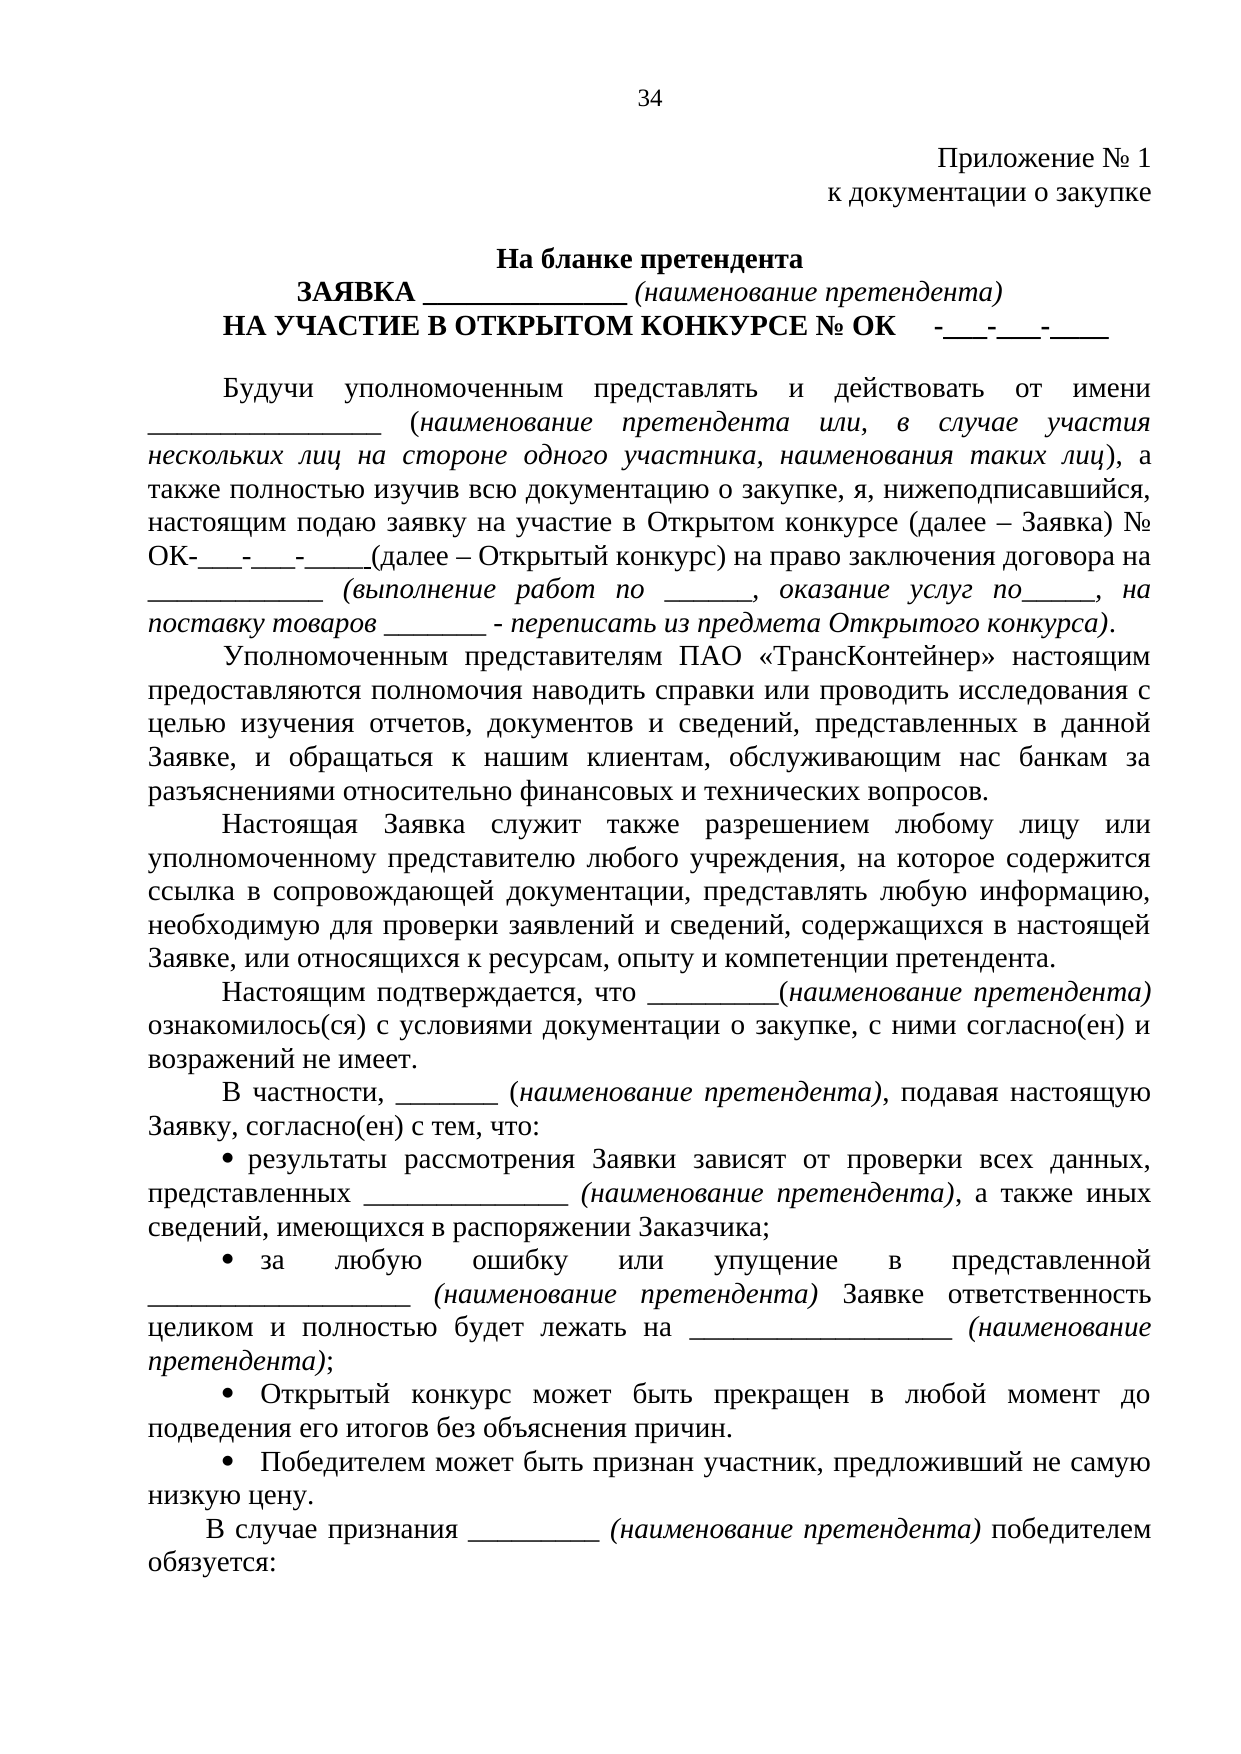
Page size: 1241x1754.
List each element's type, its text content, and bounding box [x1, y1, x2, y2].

text к документации о закупке [148, 174, 1152, 207]
text Настоящая Заявка служит также разрешением любому лицу или уполномоченному представителю любого учреждения, на которое содержится ссылка в сопровождающей документации, представлять любую информацию, необходимую для проверки заявлений и сведений, содержащихся в настоящей Заявке, или относящихся к ресурсам, опыту и компетенции претендента. [148, 806, 1152, 974]
text В случае признания _________ (наименование претендента) победителем обязуется: [148, 1511, 1152, 1578]
text Приложение № 1 [148, 140, 1152, 174]
list Победителем может быть признан участник, предложивший не самую низкую цену. [148, 1444, 1152, 1511]
text НА УЧАСТИЕ В ОТКРЫТОМ КОНКУРСЕ № ОК -___-___-____ [148, 308, 1152, 341]
text Уполномоченным представителям ПАО «ТрансКонтейнер» настоящим предоставляются полномочия наводить справки или проводить исследования с целью изучения отчетов, документов и сведений, представленных в данной Заявке, и обращаться к нашим клиентам, обслуживающим нас банкам за разъяснениями относительно финансовых и технических вопросов. [148, 638, 1152, 806]
text В частности, _______ (наименование претендента), подавая настоящую Заявку, согласно(ен) с тем, что: [148, 1074, 1152, 1142]
list результаты рассмотрения Заявки зависят от проверки всех данных, представленных ______________ (наименование претендента), а также иных сведений, имеющихся в распоряжении Заказчика; [148, 1142, 1152, 1242]
text Настоящим подтверждается, что _________(наименование претендента) ознакомилось(ся) с условиями документации о закупке, с ними согласно(ен) и возражений не имеет. [148, 974, 1152, 1074]
text На бланке претендента [148, 241, 1152, 274]
subtitle ЗАЯВКА ______________ (наименование претендента) [148, 274, 1152, 308]
list за любую ошибку или упущение в представленной __________________ (наименование претендента) Заявке ответственность целиком и полностью будет лежать на __________________ (наименование претендента); [148, 1242, 1152, 1377]
text Будучи уполномоченным представлять и действовать от имени ________________ (наименование претендента или, в случае участия нескольких лиц на стороне одного участника, наименования таких лиц), а также полностью изучив всю документацию о закупке, я, нижеподписавшийся, настоящим подаю заявку на участие в Открытом конкурсе (далее – Заявка) № ОК-___-___-____ (далее – Открытый конкурс) на право заключения договора на ____________ (выполнение работ по ______, оказание услуг по_____, на поставку товаров _______ - переписать из предмета Открытого конкурса). [148, 370, 1152, 638]
list Открытый конкурс может быть прекращен в любой момент до подведения его итогов без объяснения причин. [148, 1377, 1152, 1444]
